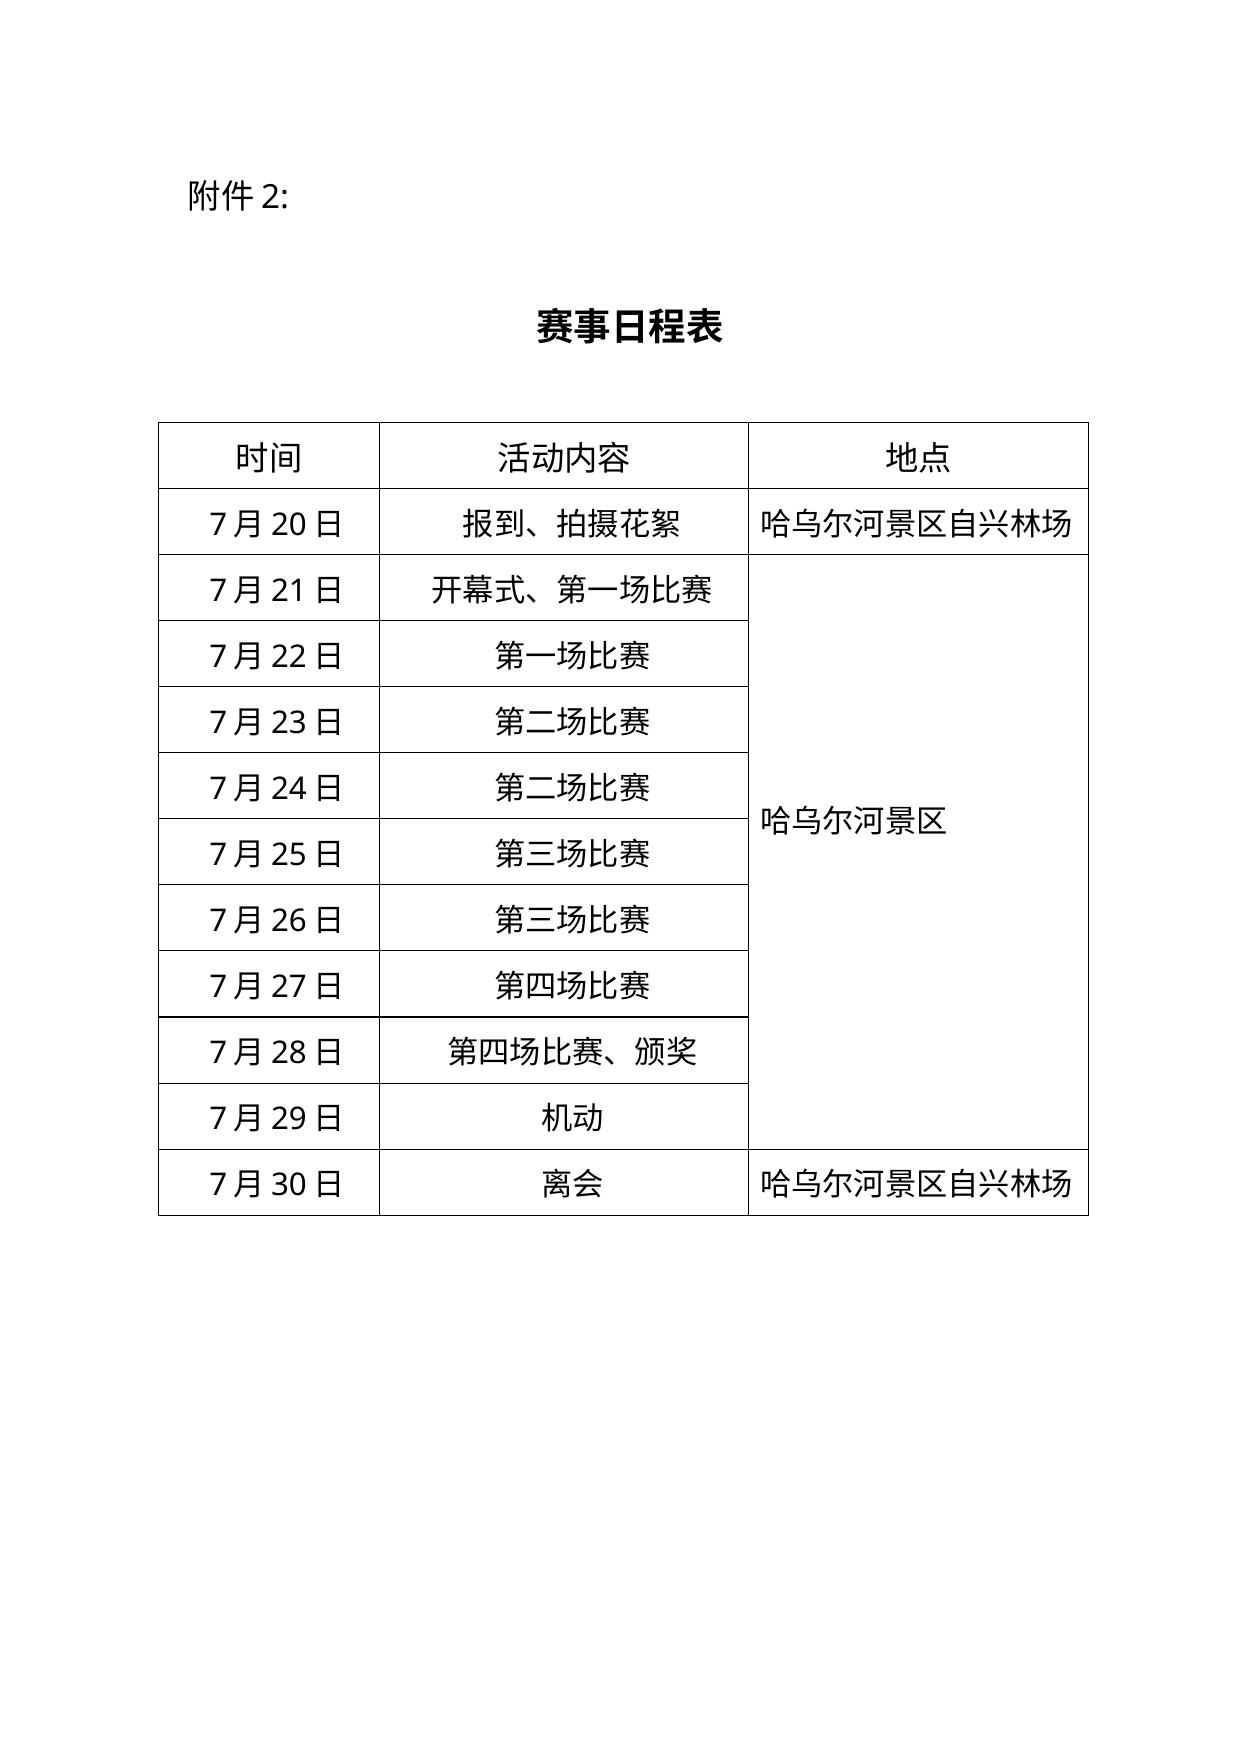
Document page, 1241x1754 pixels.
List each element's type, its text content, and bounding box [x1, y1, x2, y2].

table_header 地点 [749, 423, 1088, 488]
table_cell 第三场比赛 [380, 819, 748, 884]
table_cell 离会 [380, 1150, 748, 1214]
table_cell [159, 1150, 379, 1214]
table_cell [159, 819, 379, 884]
table_header 活动内容 [380, 423, 748, 488]
table_cell 开幕式、第一场比赛 [380, 555, 748, 620]
table_cell [159, 489, 379, 554]
table_cell [159, 951, 379, 1016]
table_cell [159, 753, 379, 818]
table_cell 第三场比赛 [380, 885, 748, 950]
table_cell 哈乌尔河景区 [749, 555, 1088, 1148]
table_cell [159, 885, 379, 950]
text 赛事日程表 [187, 292, 1053, 357]
table_cell 第四场比赛、颁奖 [380, 1018, 748, 1082]
table_cell [159, 687, 379, 752]
table_cell [159, 555, 379, 620]
table_cell [159, 1018, 379, 1082]
table_cell 第一场比赛 [380, 621, 748, 686]
table_cell 第二场比赛 [380, 753, 748, 818]
table_cell 报到、拍摄花絮 [380, 489, 748, 554]
table_cell 第二场比赛 [380, 687, 748, 752]
table_header 时间 [159, 423, 379, 488]
text 附件2: [187, 162, 1053, 227]
table_cell 哈乌尔河景区自兴林场 [749, 489, 1088, 554]
table_cell 哈乌尔河景区自兴林场 [749, 1150, 1088, 1214]
table_cell [159, 1084, 379, 1148]
table_cell 第四场比赛 [380, 951, 748, 1016]
table_cell [159, 621, 379, 686]
table_cell 机动 [380, 1084, 748, 1148]
